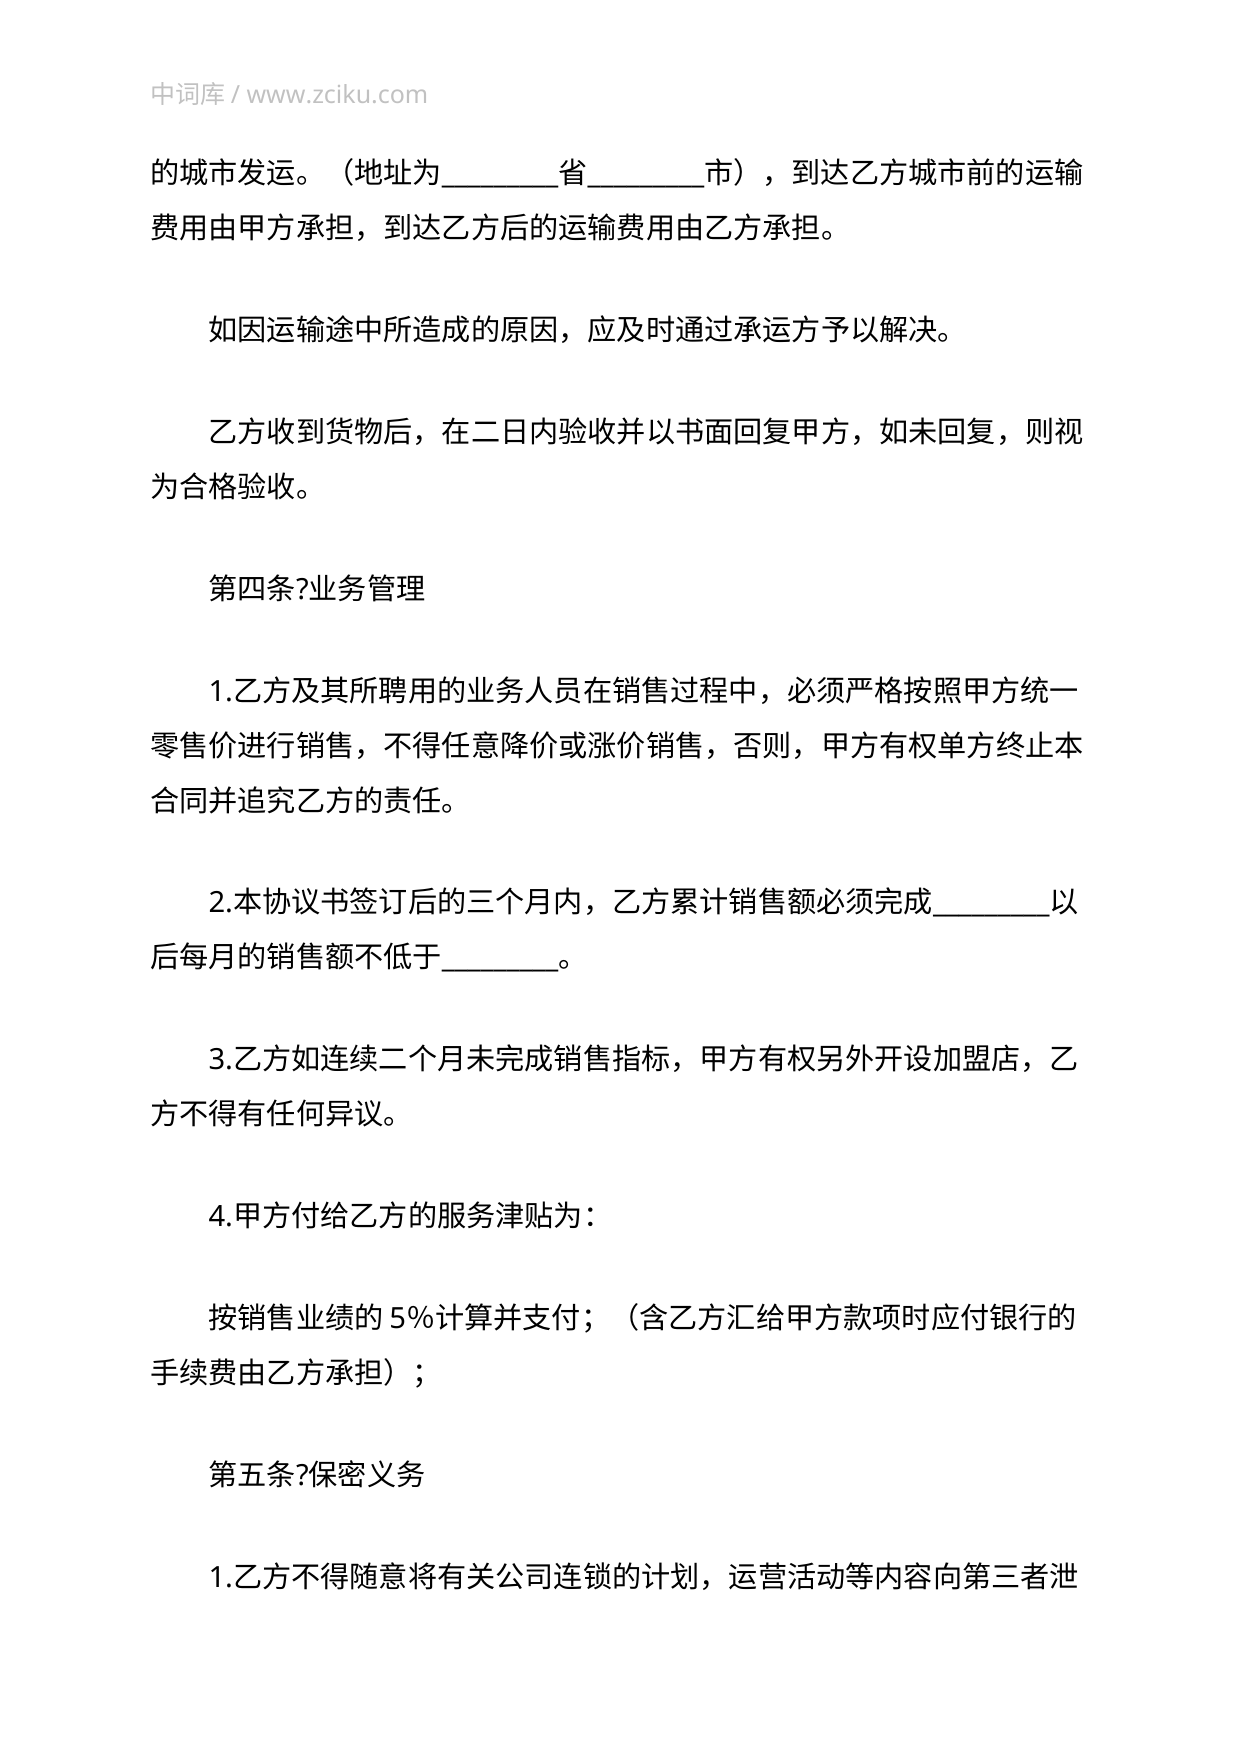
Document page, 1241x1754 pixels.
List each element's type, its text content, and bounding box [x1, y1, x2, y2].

text 3.乙方如连续二个月未完成销售指标，甲方有权另外开设加盟店，乙方不得有任何异议。 [150, 1036, 1090, 1133]
text 2.本协议书签订后的三个月内，乙方累计销售额必须完成_________以后每月的销售额不低于_________。 [150, 879, 1090, 976]
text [150, 1553, 1090, 1596]
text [150, 150, 1090, 247]
text 1.乙方及其所聘用的业务人员在销售过程中，必须严格按照甲方统一零售价进行销售，不得任意降价或涨价销售，否则，甲方有权单方终止本合同并追究乙方的责任。 [150, 667, 1090, 819]
text 如因运输途中所造成的原因，应及时通过承运方予以解决。 [150, 307, 1090, 349]
text 第五条?保密义务 [150, 1451, 1090, 1494]
text 乙方收到货物后，在二日内验收并以书面回复甲方，如未回复，则视为合格验收。 [150, 408, 1090, 506]
text 第四条?业务管理 [150, 565, 1090, 608]
text 4.甲方付给乙方的服务津贴为： [150, 1193, 1090, 1235]
text 按销售业绩的5％计算并支付；（含乙方汇给甲方款项时应付银行的手续费由乙方承担）； [150, 1294, 1090, 1392]
